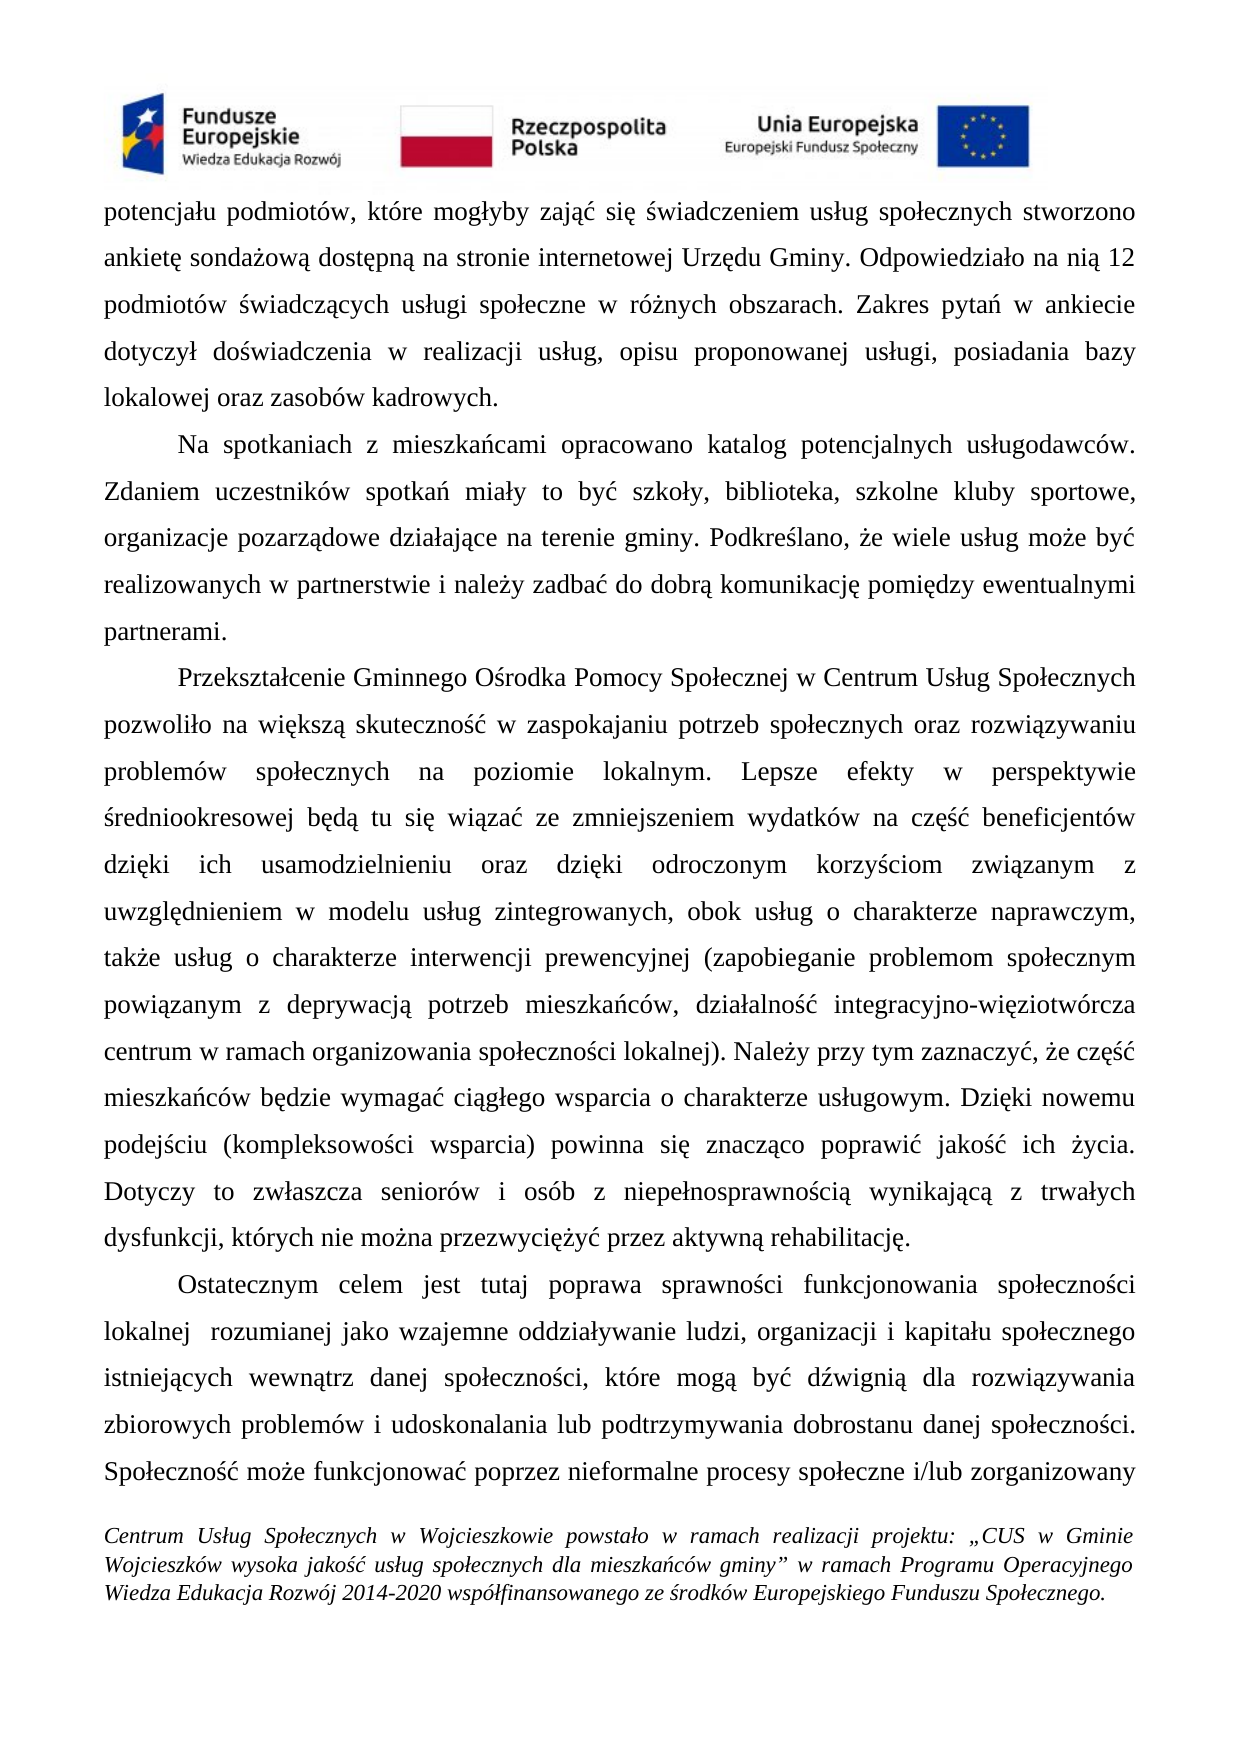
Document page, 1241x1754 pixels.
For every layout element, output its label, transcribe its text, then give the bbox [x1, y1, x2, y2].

picture [103, 73, 1049, 195]
text Przekształcenie Gminnego Ośrodka Pomocy Społecznej w Centrum Usług Społecznych pozwoliło na większą skuteczność w zaspokajaniu potrzeb społecznych oraz rozwiązywaniu problemów społecznych na poziomie lokalnym. Lepsze efekty w perspektywie średniookresowej będą tu się wiązać ze zmniejszeniem wydatków na część beneficjentów dzięki ich usamodzielnieniu oraz dzięki odroczonym korzyściom związanym z uwzględnieniem w modelu usług zintegrowanych, obok usług o charakterze naprawczym, także usług o charakterze interwencji prewencyjnej (zapobieganie problemom społecznym powiązanym z deprywacją potrzeb mieszkańców, działalność integracyjno-więziotwórcza centrum w ramach organizowania społeczności lokalnej). Należy przy tym zaznaczyć, że część mieszkańców będzie wymagać ciągłego wsparcia o charakterze usługowym. Dzięki nowemu podejściu (kompleksowości wsparcia) powinna się znacząco poprawić jakość ich życia. Dotyczy to zwłaszcza seniorów i osób z niepełnosprawnością wynikającą z trwałych dysfunkcji, których nie można przezwyciężyć przez aktywną rehabilitację. [103, 661, 1137, 1252]
text Na spotkaniach z mieszkańcami opracowano katalog potencjalnych usługodawców. Zdaniem uczestników spotkań miały to być szkoły, biblioteka, szkolne kluby sportowe, organizacje pozarządowe działające na terenie gminy. Podkreślano, że wiele usług może być realizowanych w partnerstwie i należy zadbać do dobrą komunikację pomiędzy ewentualnymi partnerami. [103, 428, 1137, 646]
